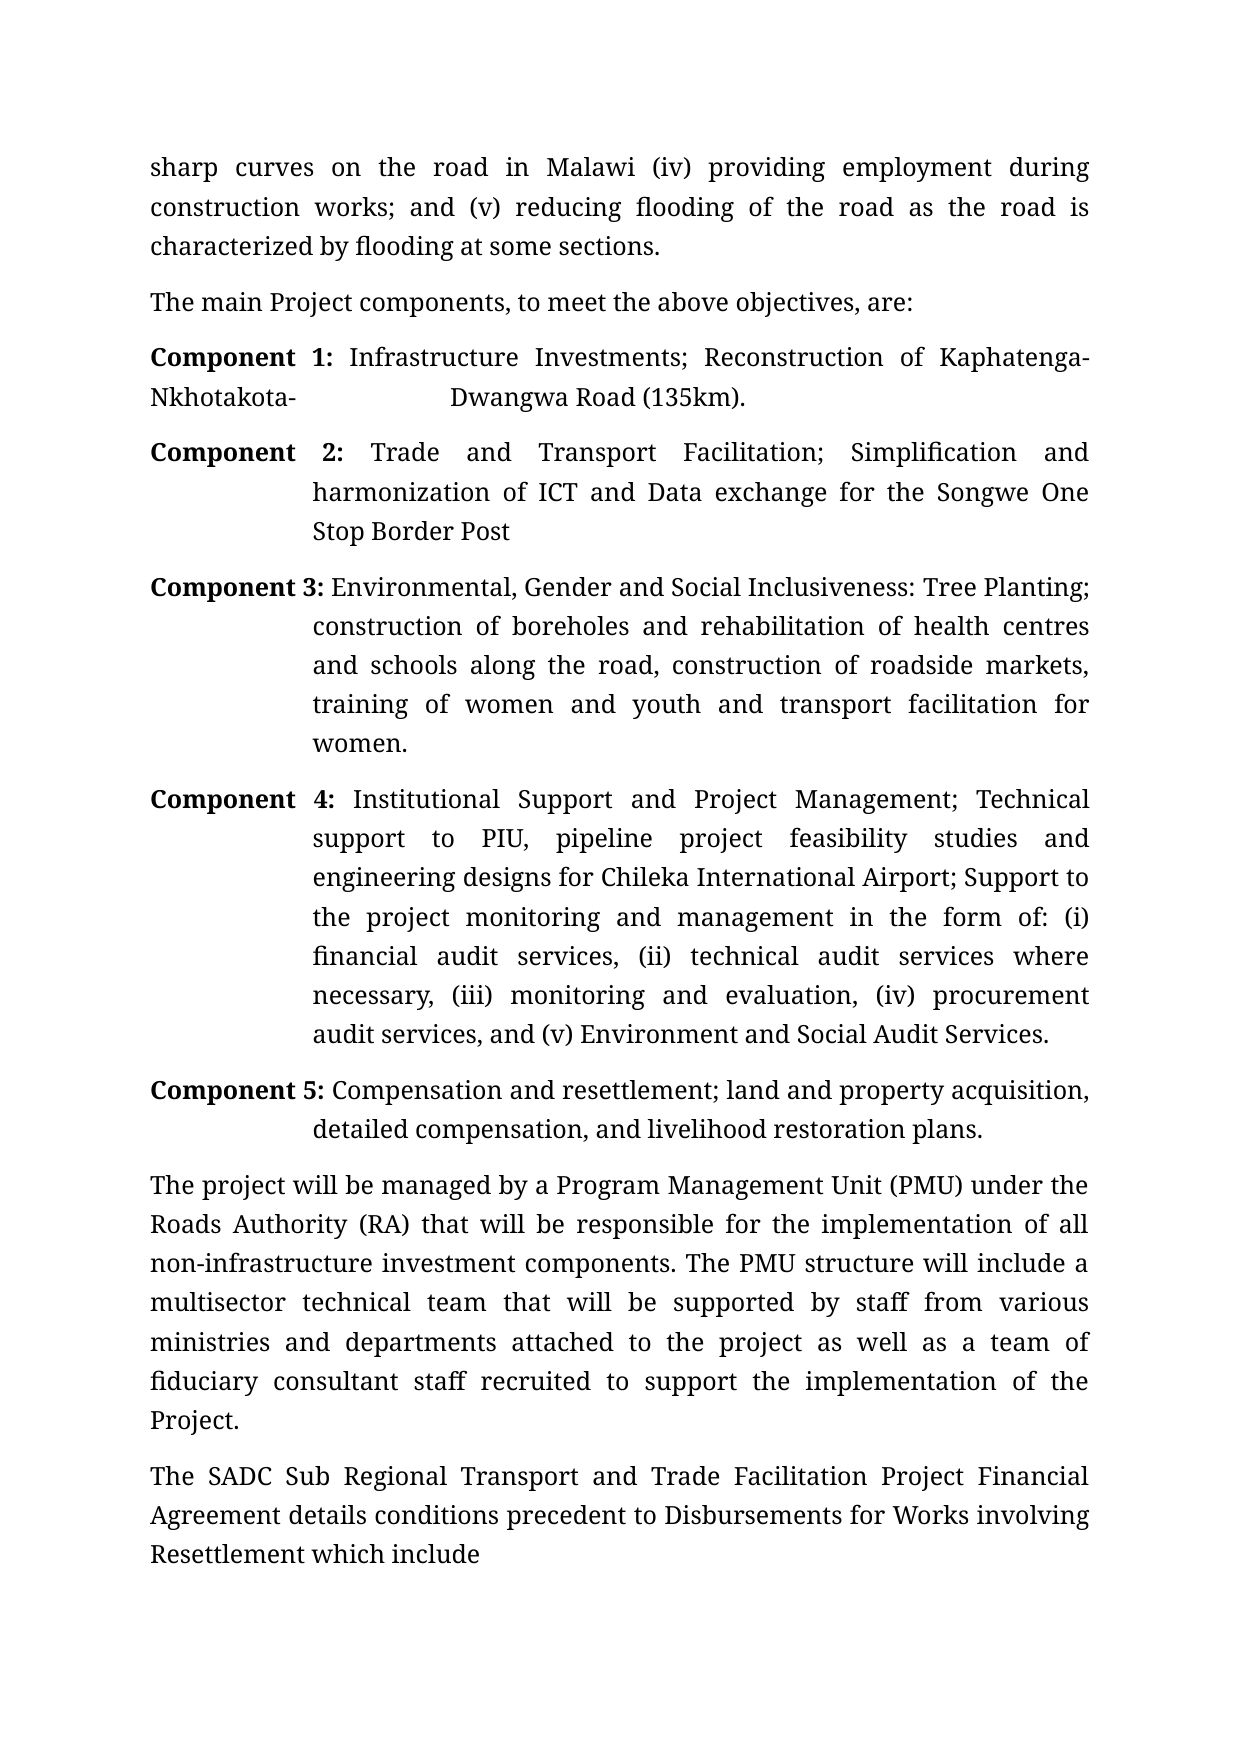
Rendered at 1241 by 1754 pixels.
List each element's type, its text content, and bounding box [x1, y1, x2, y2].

text Component 2: Trade and Transport Facilitation; Simplification and harmonization of ICT and Data exchange for the Songwe One Stop Border Post [150, 435, 1090, 547]
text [150, 150, 1090, 262]
text The main Project components, to meet the above objectives, are: [150, 284, 1090, 318]
text Component 5: Compensation and resettlement; land and property acquisition, detailed compensation, and livelihood restoration plans. [150, 1072, 1090, 1146]
text The project will be managed by a Program Management Unit (PMU) under the Roads Authority (RA) that will be responsible for the implementation of all non-infrastructure investment components. The PMU structure will include a multisector technical team that will be supported by staff from various ministries and departments attached to the project as well as a team of fiduciary consultant staff recruited to support the implementation of the Project. [150, 1167, 1090, 1437]
text Component 4: Institutional Support and Project Management; Technical support to PIU, pipeline project feasibility studies and engineering designs for Chileka International Airport; Support to the project monitoring and management in the form of: (i) financial audit services, (ii) technical audit services where necessary, (iii) monitoring and evaluation, (iv) procurement audit services, and (v) Environment and Social Audit Services. [150, 782, 1090, 1051]
text Component 3: Environmental, Gender and Social Inclusiveness: Tree Planting; construction of boreholes and rehabilitation of health centres and schools along the road, construction of roadside markets, training of women and youth and transport facilitation for women. [150, 569, 1090, 760]
text Component 1: Infrastructure Investments; Reconstruction of Kaphatenga-Nkhotakota- Dwangwa Road (135km). [150, 340, 1090, 413]
text The SADC Sub Regional Transport and Trade Facilitation Project Financial Agreement details conditions precedent to Disbursements for Works involving Resettlement which include [150, 1458, 1090, 1571]
